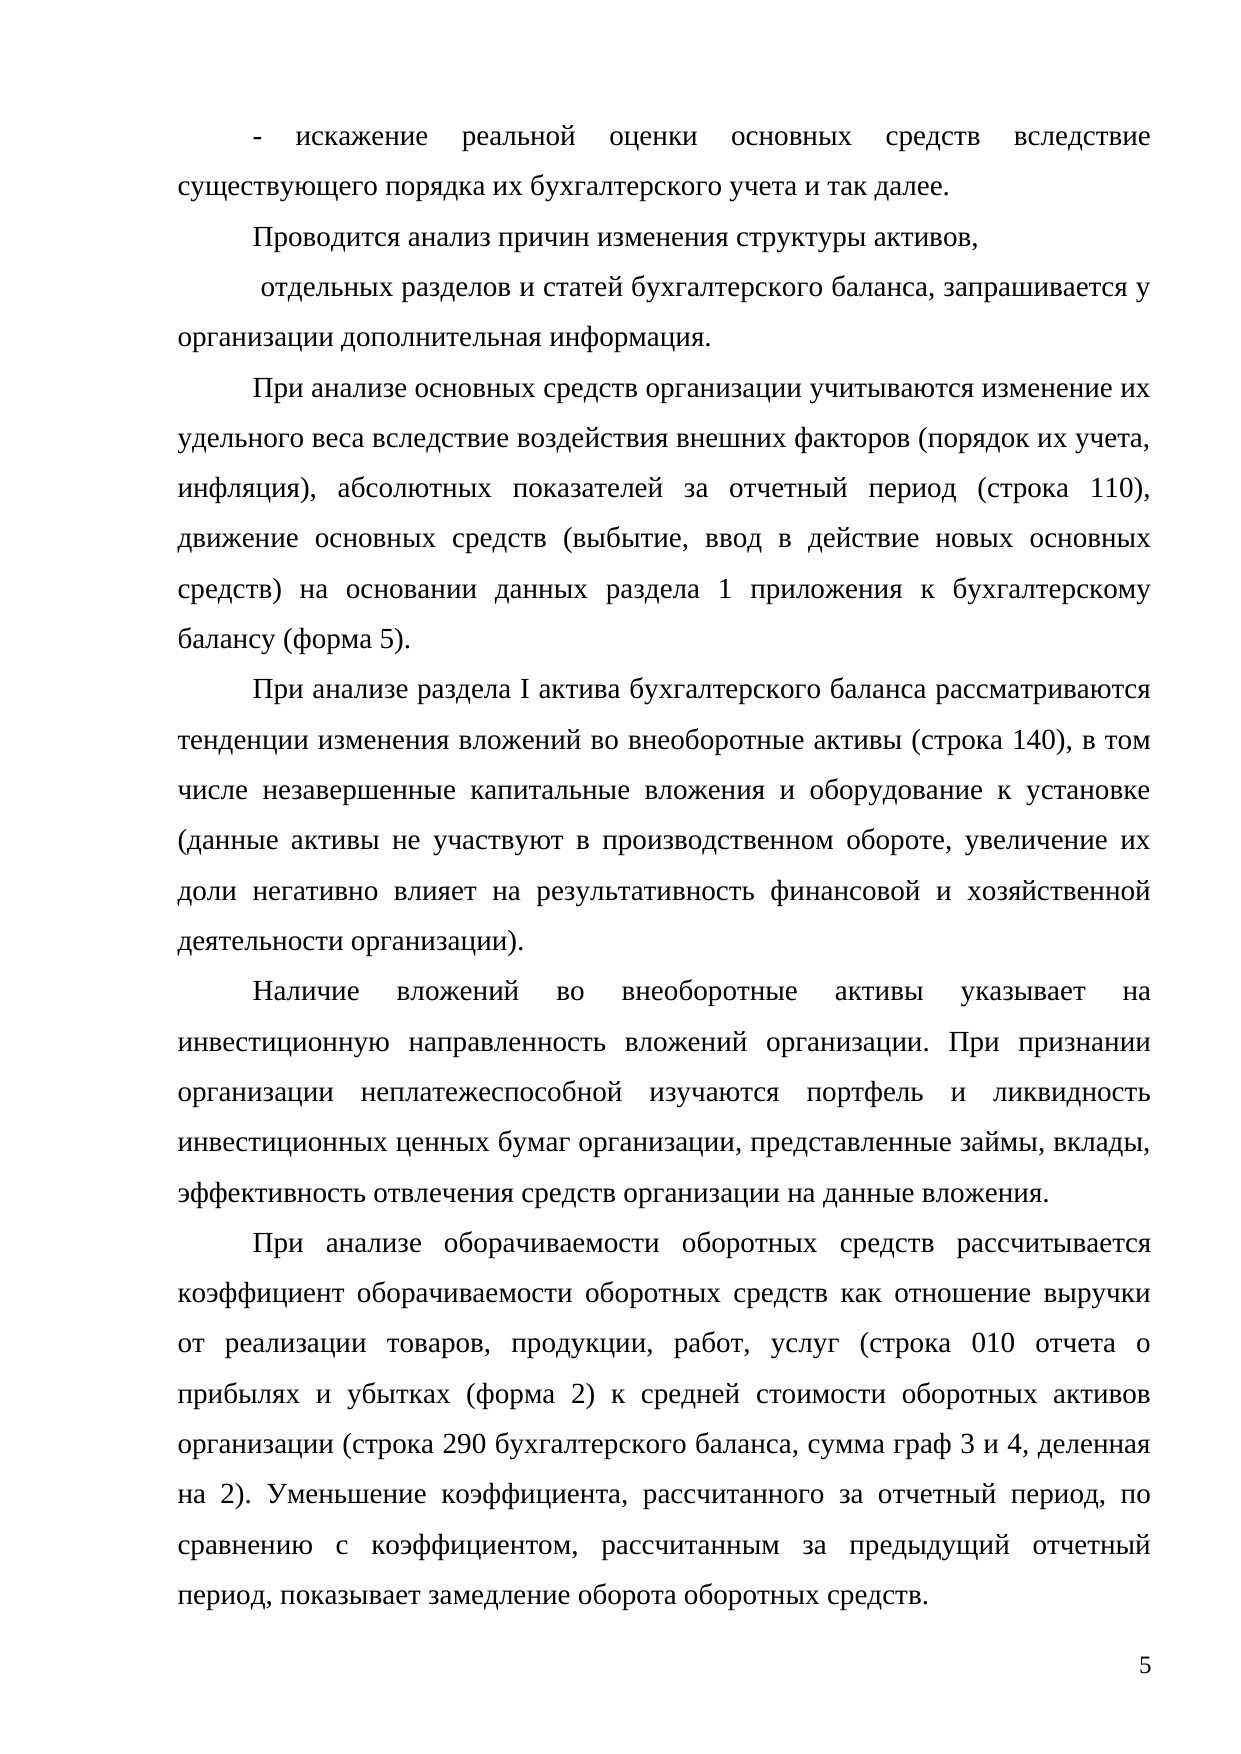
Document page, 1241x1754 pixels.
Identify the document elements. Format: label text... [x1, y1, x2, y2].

text При анализе оборачиваемости оборотных средств рассчитывается коэффициент оборачиваемости оборотных средств как отношение выручки от реализации товаров, продукции, работ, услуг (строка 010 отчета о прибылях и убытках (форма 2) к средней стоимости оборотных активов организации (строка 290 бухгалтерского баланса, сумма граф 3 и 4, деленная на 2). Уменьшение коэффициента, рассчитанного за отчетный период, по сравнению с коэффициентом, рассчитанным за предыдущий отчетный период, показывает замедление оборота оборотных средств. [177, 1225, 1152, 1611]
text Наличие вложений во внеоборотные активы указывает на инвестиционную направленность вложений организации. При признании организации неплатежеспособной изучаются портфель и ликвидность инвестиционных ценных бумаг организации, представленные займы, вклады, эффективность отвлечения средств организации на данные вложения. [177, 973, 1152, 1208]
text - искажение реальной оценки основных средств вследствие существующего порядка их бухгалтерского учета и так далее. [177, 118, 1152, 202]
text При анализе раздела I актива бухгалтерского баланса рассматриваются тенденции изменения вложений во внеоборотные активы (строка 140), в том числе незавершенные капитальные вложения и оборудование к установке (данные активы не участвуют в производственном обороте, увеличение их доли негативно влияет на результативность финансовой и хозяйственной деятельности организации). [177, 672, 1152, 957]
text Проводится анализ причин изменения структуры активов, [177, 219, 1152, 252]
text отдельных разделов и статей бухгалтерского баланса, запрашивается у организации дополнительная информация. [177, 269, 1152, 353]
text При анализе основных средств организации учитываются изменение их удельного веса вследствие воздействия внешних факторов (порядок их учета, инфляция), абсолютных показателей за отчетный период (строка 110), движение основных средств (выбытие, ввод в действие новых основных средств) на основании данных раздела 1 приложения к бухгалтерскому балансу (форма 5). [177, 370, 1152, 655]
